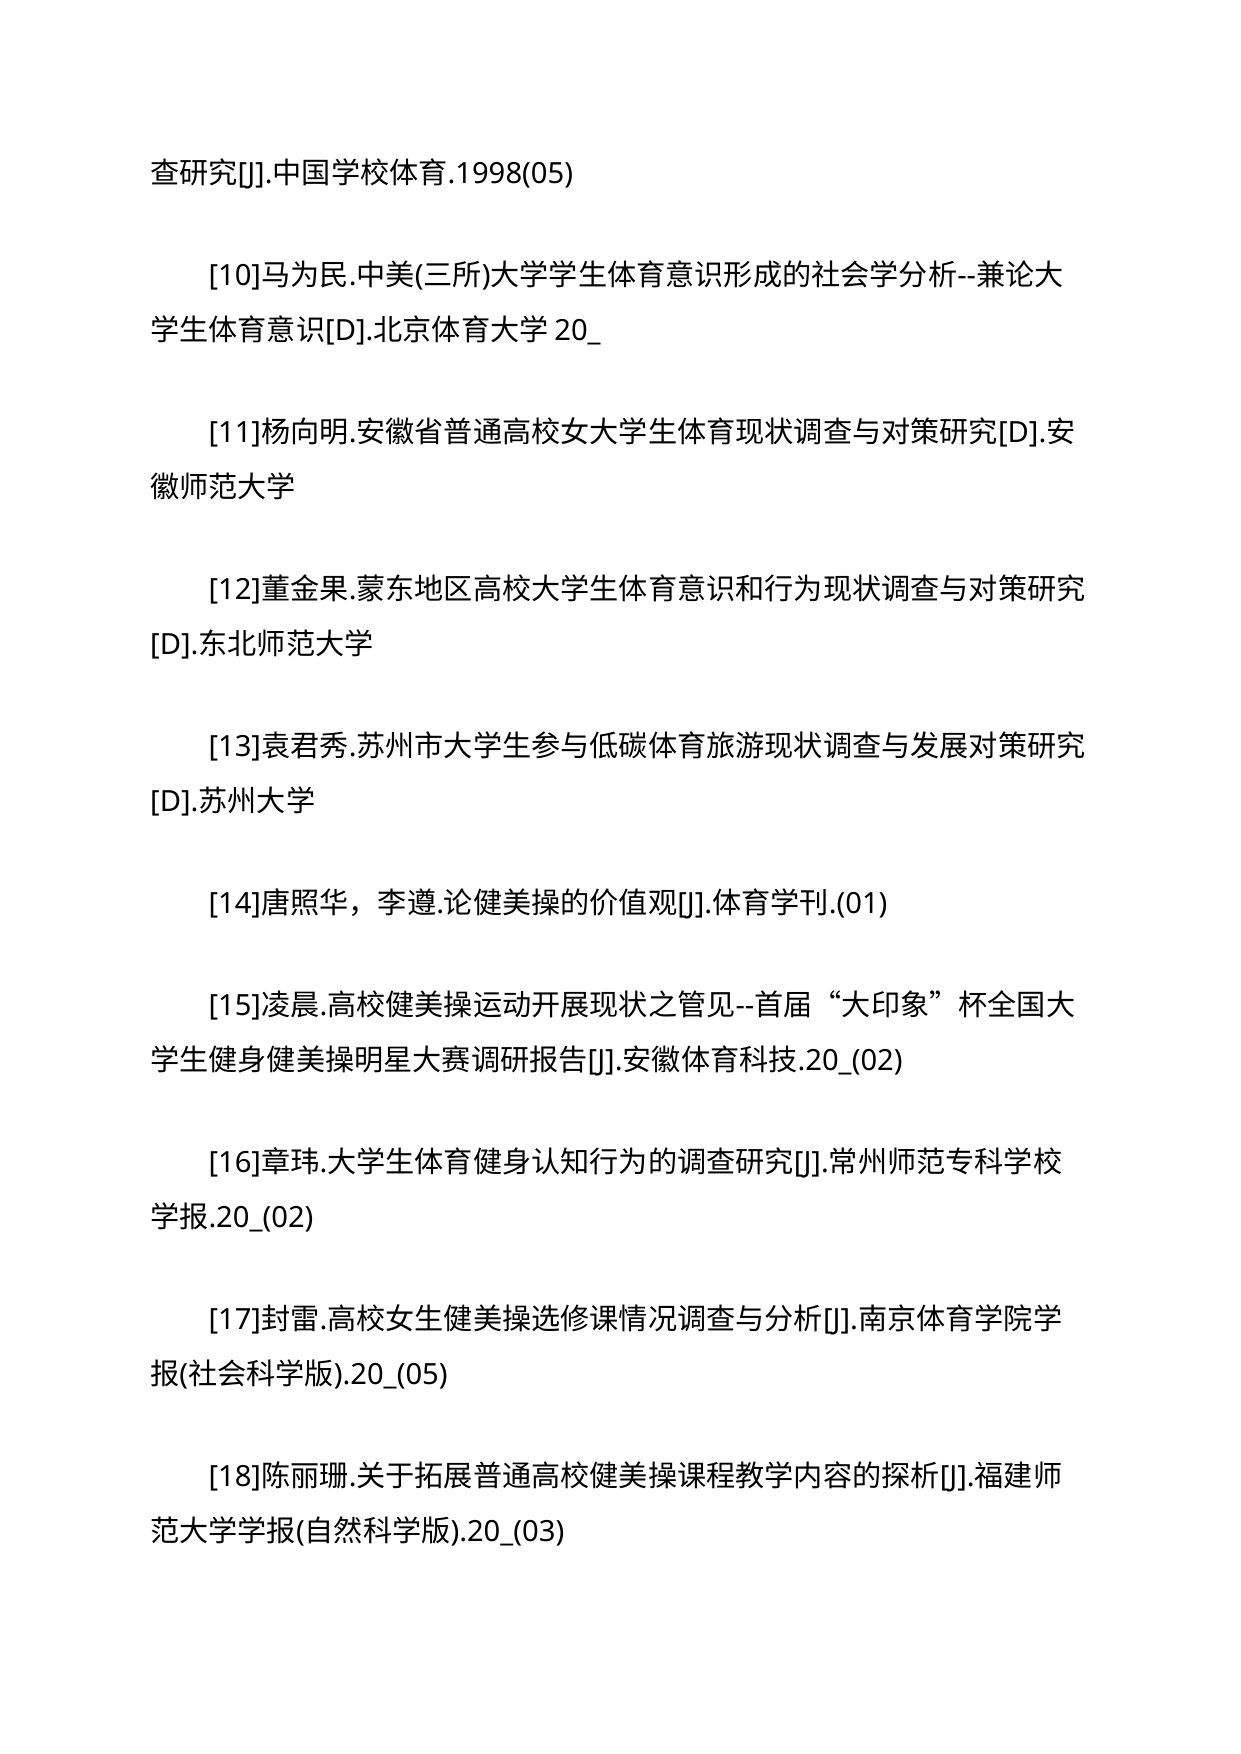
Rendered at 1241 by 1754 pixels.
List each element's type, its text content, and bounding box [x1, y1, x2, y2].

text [150, 150, 1090, 192]
text [11]杨向明.安徽省普通高校女大学生体育现状调查与对策研究[D].安徽师范大学 [150, 409, 1090, 506]
text [10]马为民.中美(三所)大学学生体育意识形成的社会学分析--兼论大学生体育意识[D].北京体育大学20_ [150, 252, 1090, 349]
text [18]陈丽珊.关于拓展普通高校健美操课程教学内容的探析[J].福建师范大学学报(自然科学版).20_(03) [150, 1453, 1090, 1550]
text [15]凌晨.高校健美操运动开展现状之管见--首届“大印象”杯全国大学生健身健美操明星大赛调研报告[J].安徽体育科技.20_(02) [150, 982, 1090, 1079]
text [13]袁君秀.苏州市大学生参与低碳体育旅游现状调查与发展对策研究[D].苏州大学 [150, 723, 1090, 820]
text [17]封雷.高校女生健美操选修课情况调查与分析[J].南京体育学院学报(社会科学版).20_(05) [150, 1296, 1090, 1393]
text [14]唐照华，李遵.论健美操的价值观[J].体育学刊.(01) [150, 880, 1090, 922]
text [12]董金果.蒙东地区高校大学生体育意识和行为现状调查与对策研究[D].东北师范大学 [150, 566, 1090, 663]
text [16]章玮.大学生体育健身认知行为的调查研究[J].常州师范专科学校学报.20_(02) [150, 1139, 1090, 1236]
